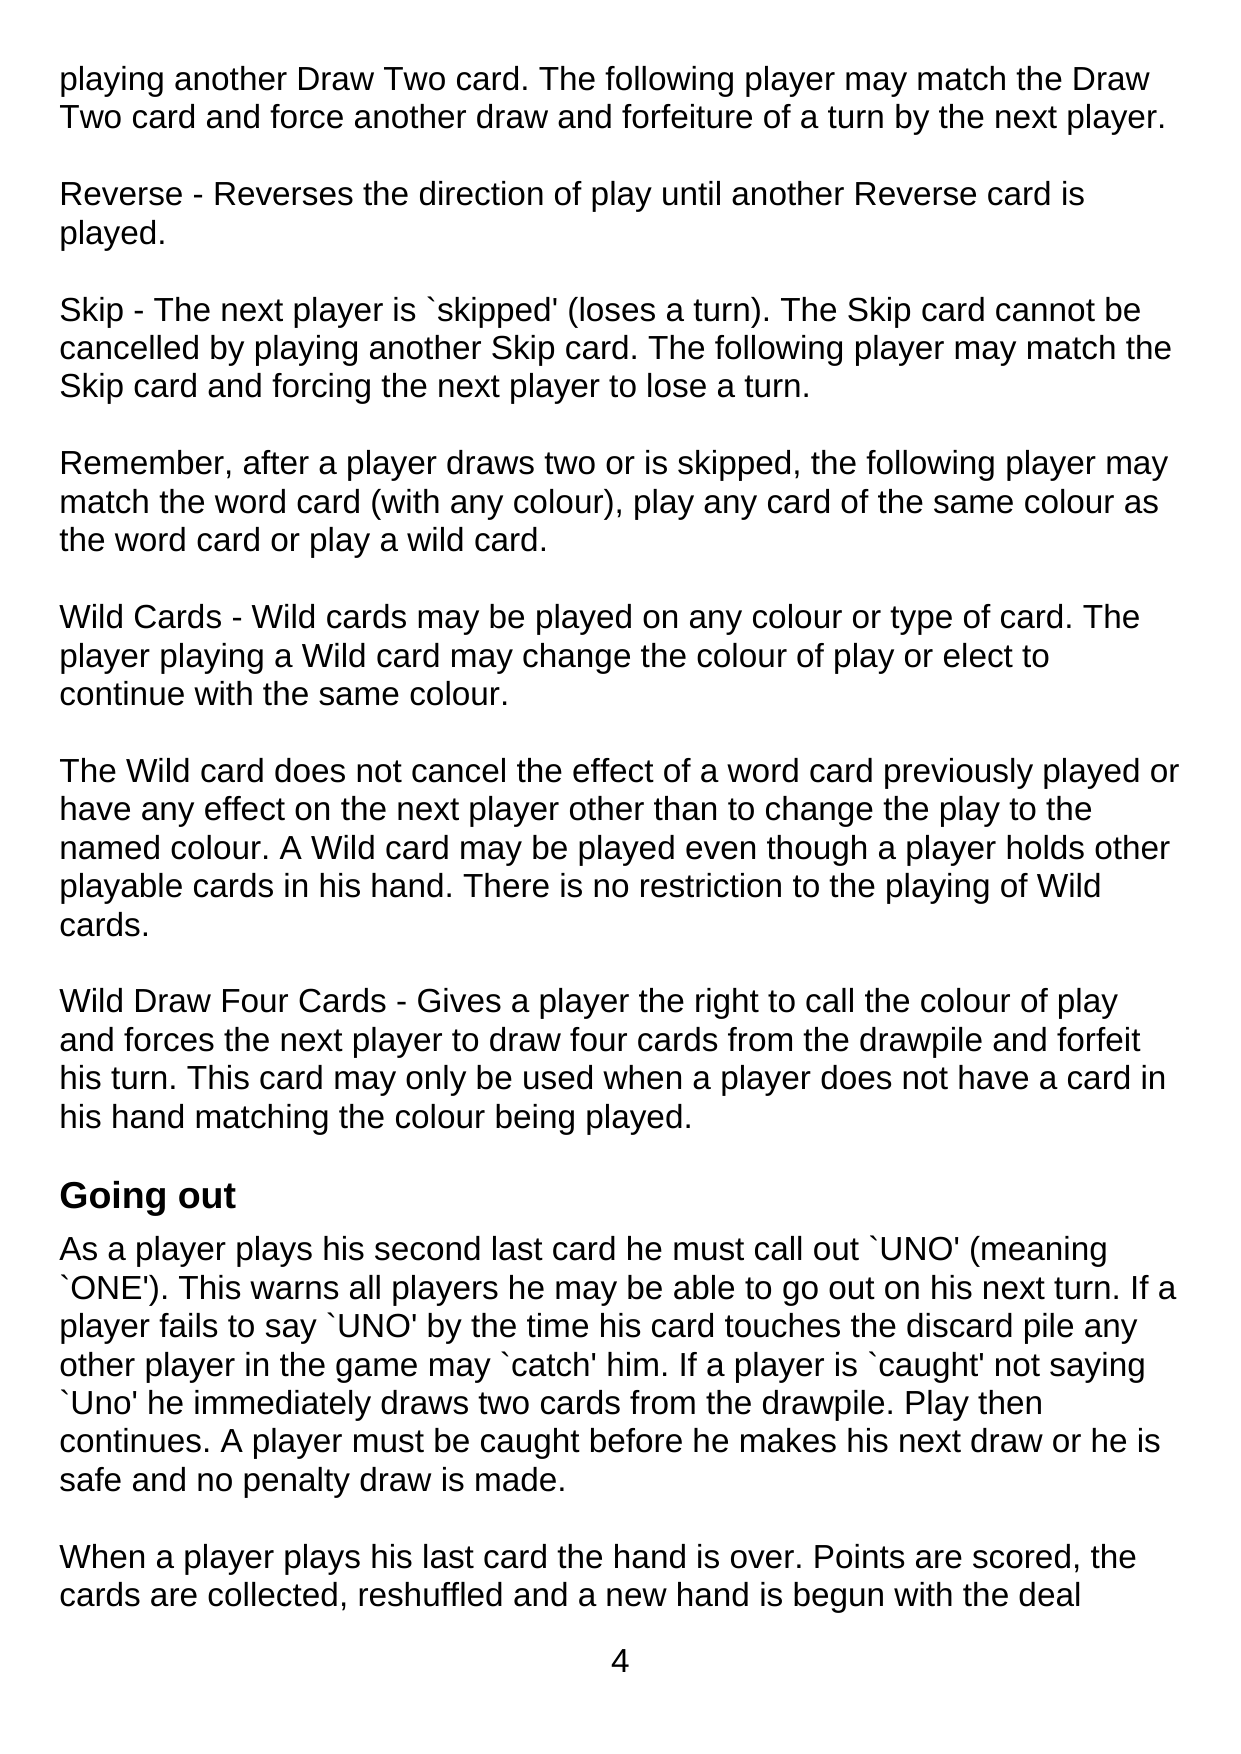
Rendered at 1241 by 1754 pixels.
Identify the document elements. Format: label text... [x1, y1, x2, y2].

subtitle Going out [59, 1174, 1181, 1217]
text Wild Cards - Wild cards may be played on any colour or type of card. The player playing a Wild card may change the colour of play or elect to continue with the same colour. [59, 597, 1181, 712]
text Reverse - Reverses the direction of play until another Reverse card is played. [59, 174, 1181, 251]
text Skip - The next player is `skipped' (loses a turn). The Skip card cannot be cancelled by playing another Skip card. The following player may match the Skip card and forcing the next player to lose a turn. [59, 290, 1181, 405]
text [59, 1537, 1181, 1614]
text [59, 59, 1181, 136]
text Wild Draw Four Cards - Gives a player the right to call the colour of play and forces the next player to draw four cards from the drawpile and forfeit his turn. This card may only be used when a player does not have a card in his hand matching the colour being played. [59, 982, 1181, 1135]
text Remember, after a player draws two or is skipped, the following player may match the word card (with any colour), play any card of the same colour as the word card or play a wild card. [59, 443, 1181, 559]
text The Wild card does not cancel the effect of a word card previously played or have any effect on the next player other than to change the play to the named colour. A Wild card may be played even though a player holds other playable cards in his hand. There is no restriction to the playing of Wild cards. [59, 751, 1181, 943]
text As a player plays his second last card he must call out `UNO' (meaning `ONE'). This warns all players he may be able to go out on his next turn. If a player fails to say `UNO' by the time his card touches the discard pile any other player in the game may `catch' him. If a player is `caught' not saying `Uno' he immediately draws two cards from the drawpile. Play then continues. A player must be caught before he makes his next draw or he is safe and no penalty draw is made. [59, 1229, 1181, 1498]
